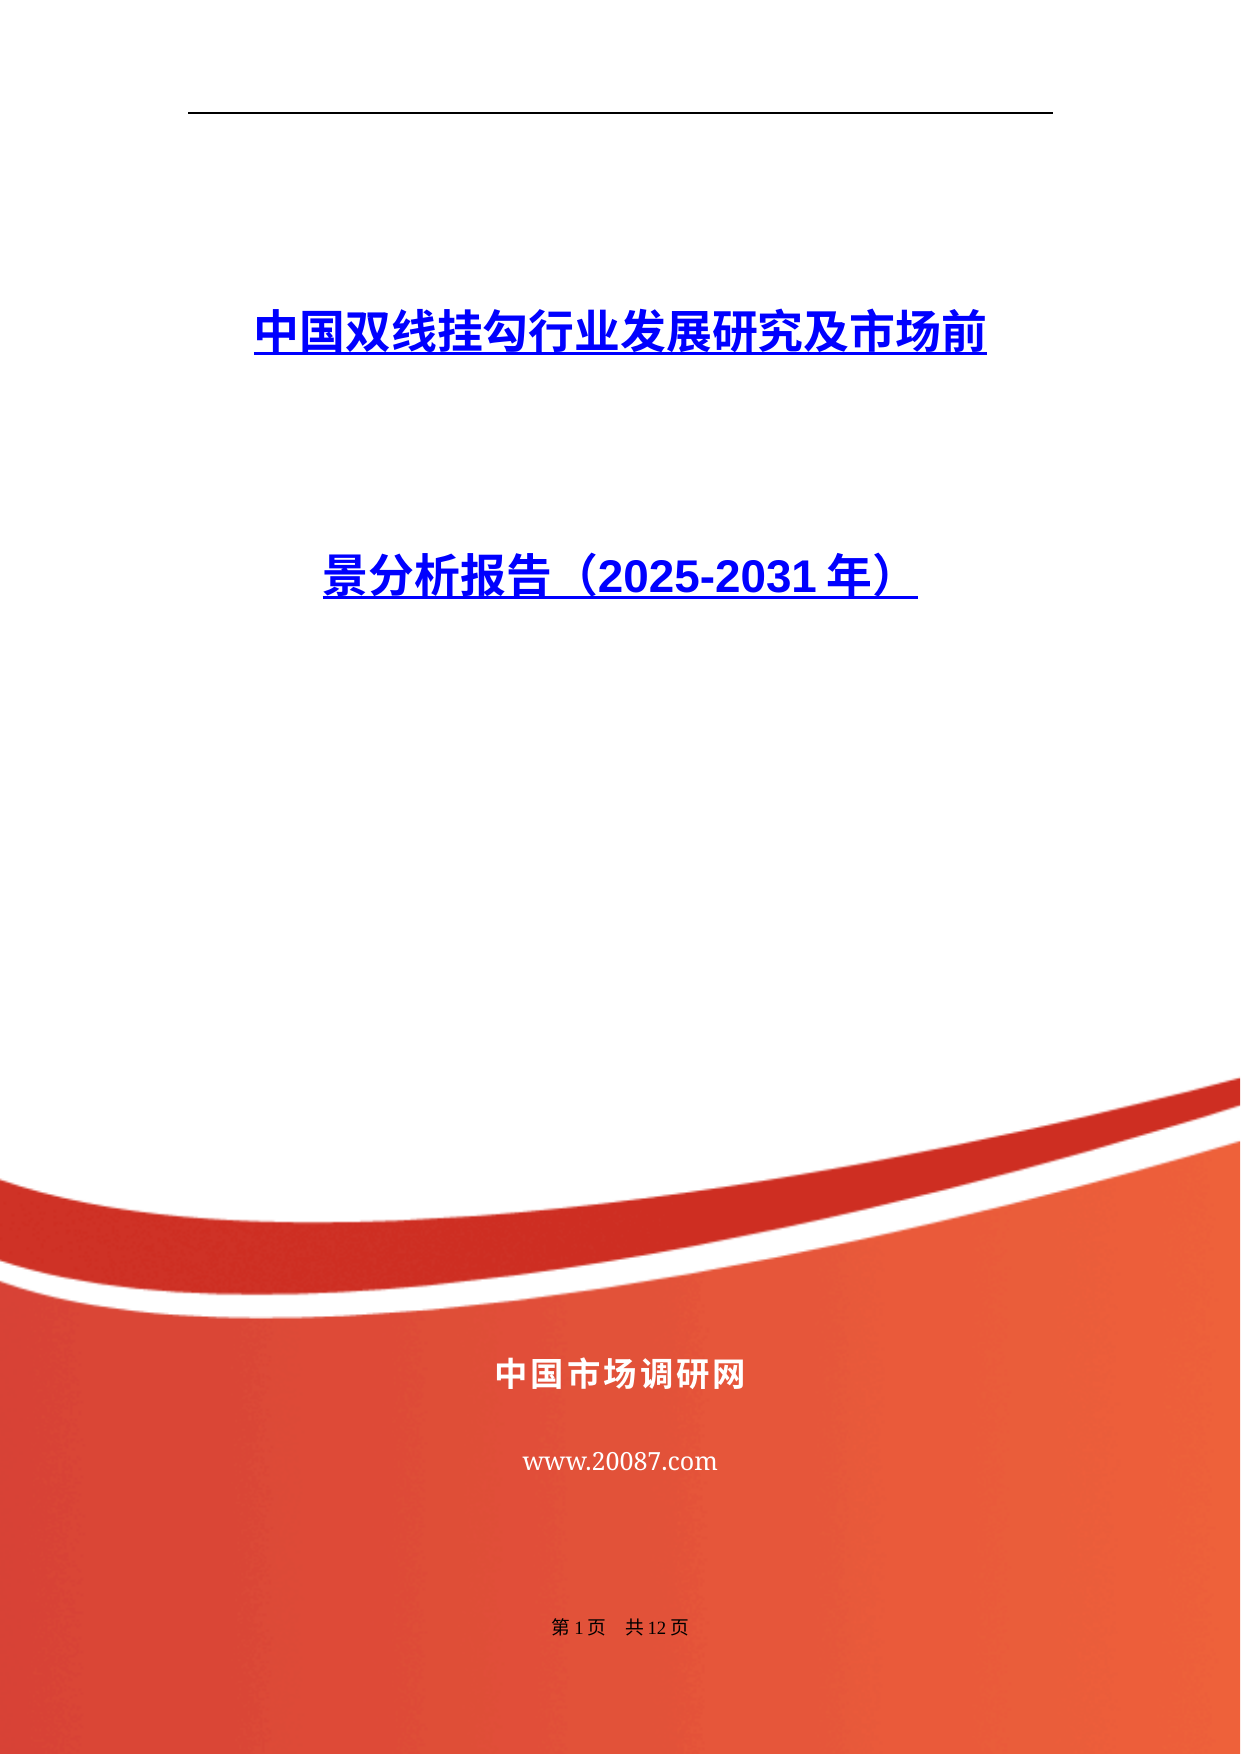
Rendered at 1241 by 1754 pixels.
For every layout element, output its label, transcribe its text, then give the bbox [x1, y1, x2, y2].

table_header 中国双线挂勾行业发展研究及市场前景分析报告（2025-2031年） [188, 207, 1053, 773]
text www.20087.com [187, 1428, 1053, 1493]
subtitle 中国市场调研网 [187, 1339, 1053, 1404]
picture [0, 1006, 1241, 1754]
